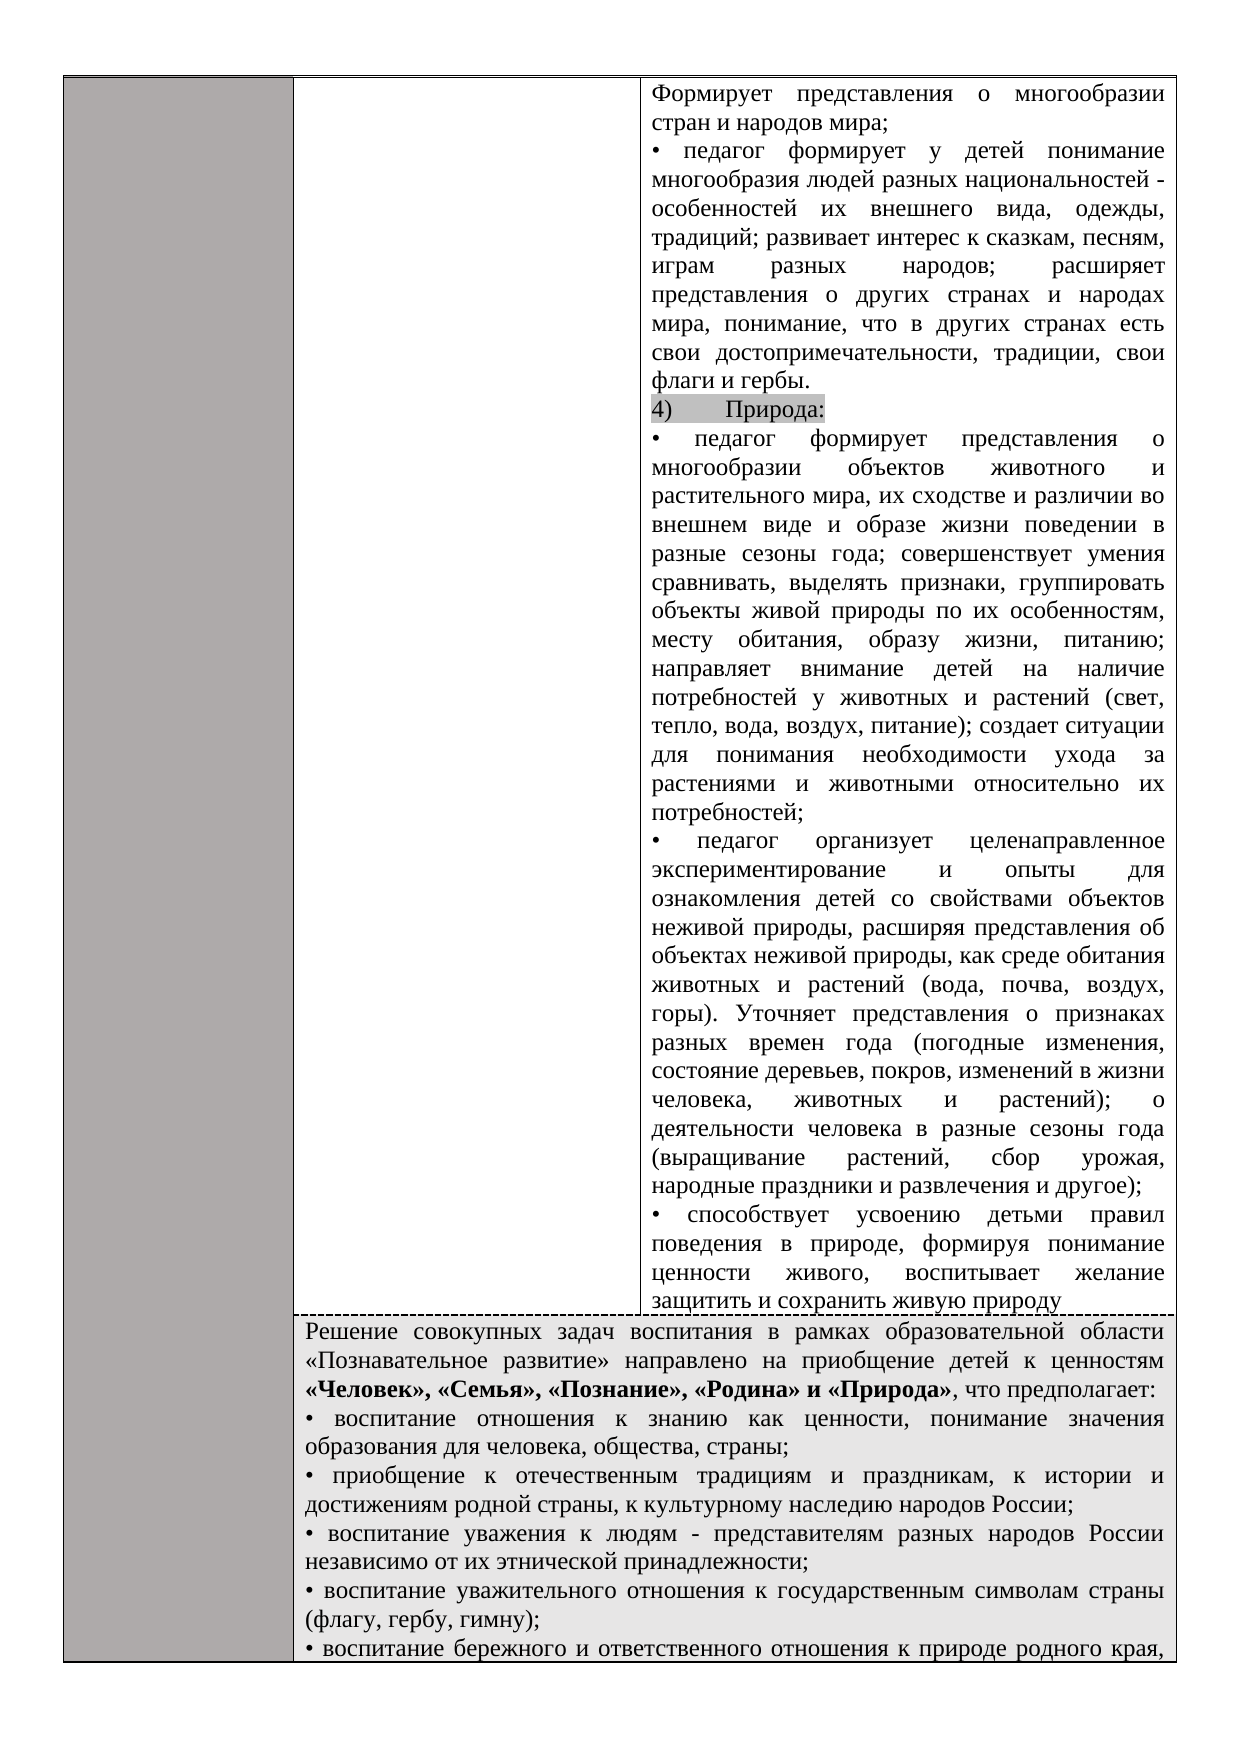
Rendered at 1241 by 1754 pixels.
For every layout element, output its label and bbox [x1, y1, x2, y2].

table_cell [294, 1314, 1176, 1661]
table_cell [641, 78, 1176, 1314]
table_cell [294, 78, 640, 1314]
table_cell [64, 78, 293, 1661]
